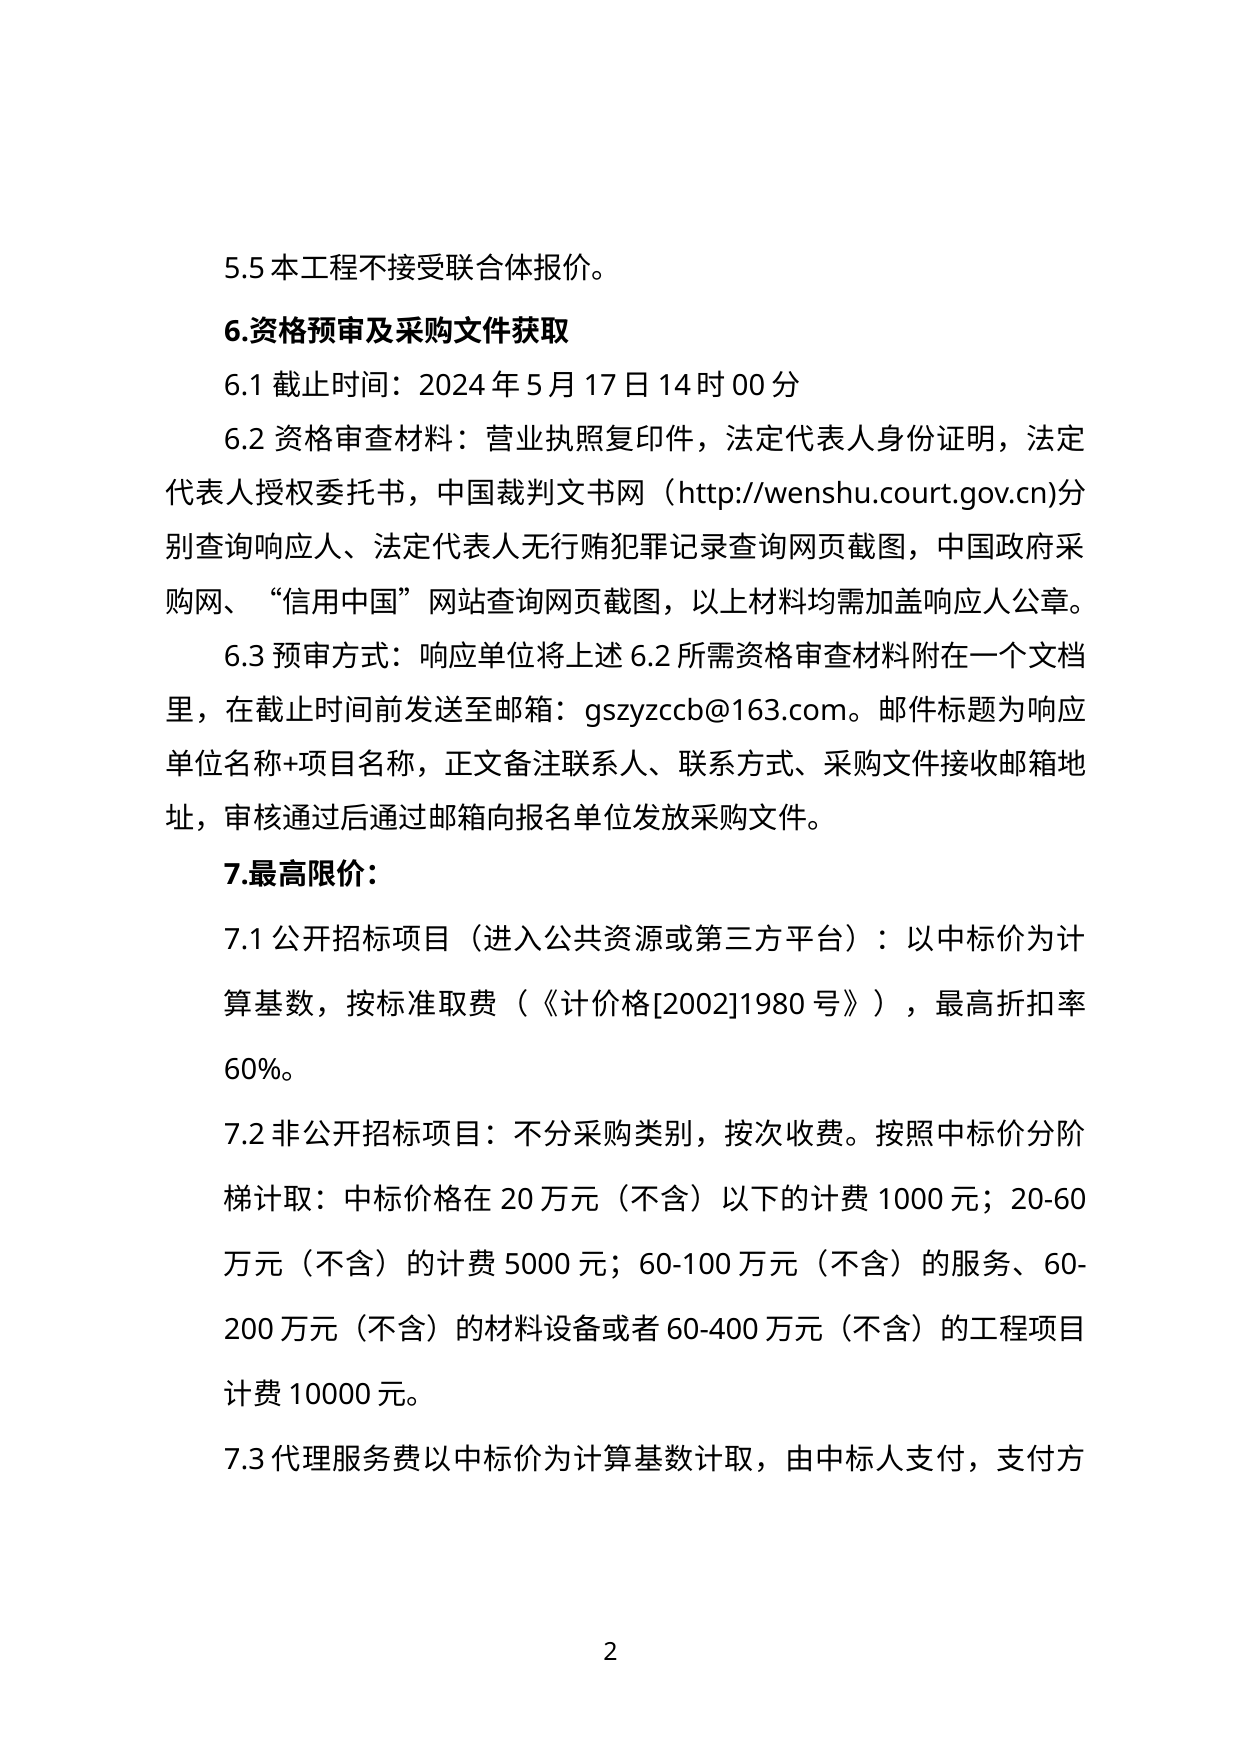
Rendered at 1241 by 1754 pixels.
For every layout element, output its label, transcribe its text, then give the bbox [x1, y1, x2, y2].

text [224, 1424, 1087, 1489]
text 6.资格预审及采购文件获取 [165, 298, 1087, 352]
text 6.1 截止时间：2024年5月17日14时00分 [165, 352, 1087, 406]
text 7.1公开招标项目（进入公共资源或第三方平台）：以中标价为计算基数，按标准取费（《计价格[2002]1980号》），最高折扣率60%。 [224, 904, 1087, 1099]
text 7.最高限价： [224, 839, 1087, 904]
text 6.2 资格审查材料：营业执照复印件，法定代表人身份证明，法定代表人授权委托书，中国裁判文书网（http://wenshu.court.gov.cn)分别查询响应人、法定代表人无行贿犯罪记录查询网页截图，中国政府采购网、“信用中国”网站查询网页截图，以上材料均需加盖响应人公章。 [165, 406, 1087, 623]
text 6.3 预审方式：响应单位将上述6.2所需资格审查材料附在一个文档里，在截止时间前发送至邮箱：gszyzccb@163.com。邮件标题为响应单位名称+项目名称，正文备注联系人、联系方式、采购文件接收邮箱地址，审核通过后通过邮箱向报名单位发放采购文件。 [165, 623, 1087, 839]
text 7.2非公开招标项目：不分采购类别，按次收费。按照中标价分阶梯计取：中标价格在20万元（不含）以下的计费1000元；20-60万元（不含）的计费5000元；60-100万元（不含）的服务、60-200万元（不含）的材料设备或者60-400万元（不含）的工程项目计费10000元。 [224, 1099, 1087, 1424]
text 5.5本工程不接受联合体报价。 [165, 233, 1087, 298]
